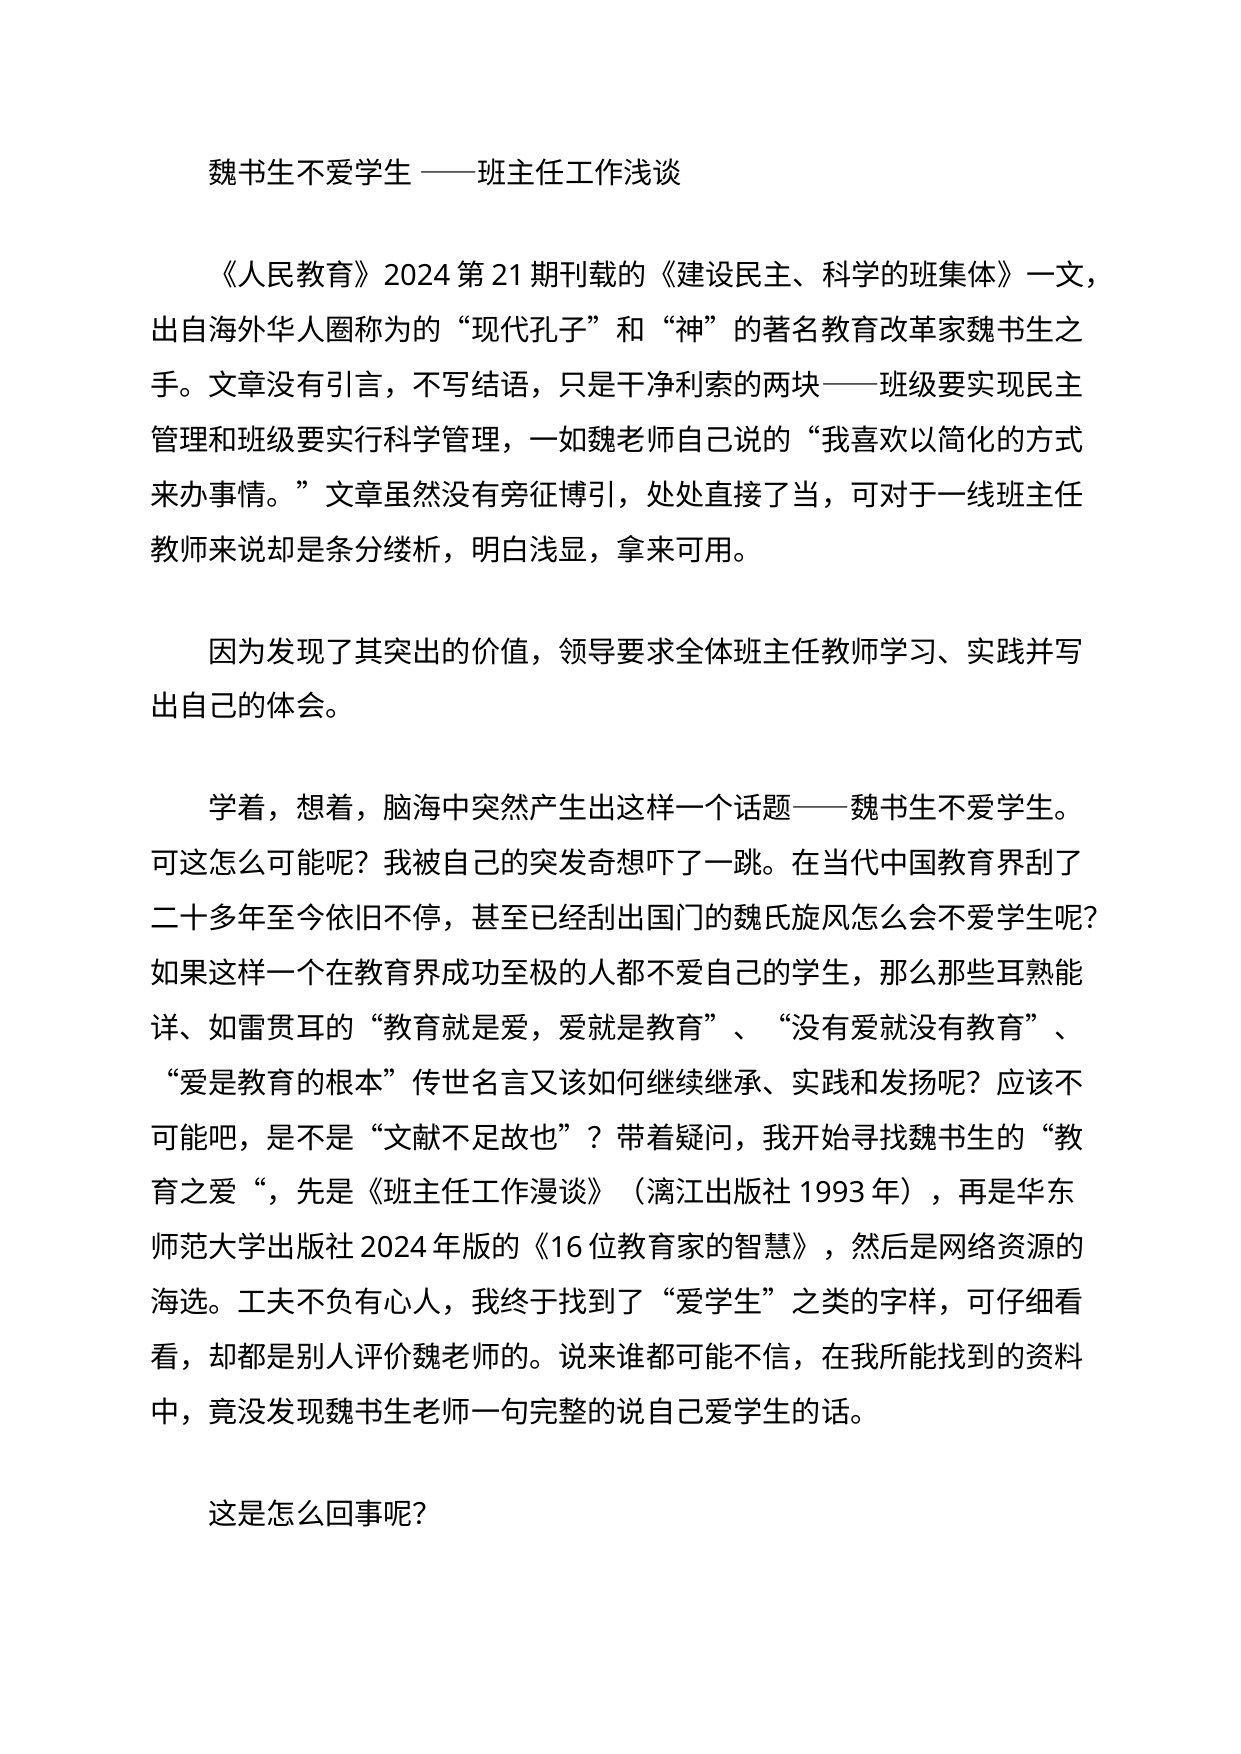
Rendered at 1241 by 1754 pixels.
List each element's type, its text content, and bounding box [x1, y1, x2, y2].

text 学着，想着，脑海中突然产生出这样一个话题——魏书生不爱学生。可这怎么可能呢？我被自己的突发奇想吓了一跳。在当代中国教育界刮了二十多年至今依旧不停，甚至已经刮出国门的魏氏旋风怎么会不爱学生呢？如果这样一个在教育界成功至极的人都不爱自己的学生，那么那些耳熟能详、如雷贯耳的“教育就是爱，爱就是教育”、“没有爱就没有教育”、“爱是教育的根本”传世名言又该如何继续继承、实践和发扬呢？应该不可能吧，是不是“文献不足故也”？带着疑问，我开始寻找魏书生的“教育之爱“，先是《班主任工作漫谈》（漓江出版社 1993年），再是华东师范大学出版社2024年版的《16位教育家的智慧》，然后是网络资源的海选。工夫不负有心人，我终于找到了“爱学生”之类的字样，可仔细看看，却都是别人评价魏老师的。说来谁都可能不信，在我所能找到的资料中，竟没发现魏书生老师一句完整的说自己爱学生的话。 [150, 785, 1090, 1431]
text 《人民教育》2024第21期刊载的《建设民主、科学的班集体》一文，出自海外华人圈称为的“现代孔子”和“神”的著名教育改革家魏书生之手。文章没有引言，不写结语，只是干净利索的两块——班级要实现民主管理和班级要实行科学管理，一如魏老师自己说的“我喜欢以简化的方式来办事情。”文章虽然没有旁征博引，处处直接了当，可对于一线班主任教师来说却是条分缕析，明白浅显，拿来可用。 [150, 252, 1090, 569]
text 因为发现了其突出的价值，领导要求全体班主任教师学习、实践并写出自己的体会。 [150, 628, 1090, 725]
text 这是怎么回事呢？ [150, 1491, 1090, 1533]
text 魏书生不爱学生 ——班主任工作浅谈 [150, 150, 1090, 192]
